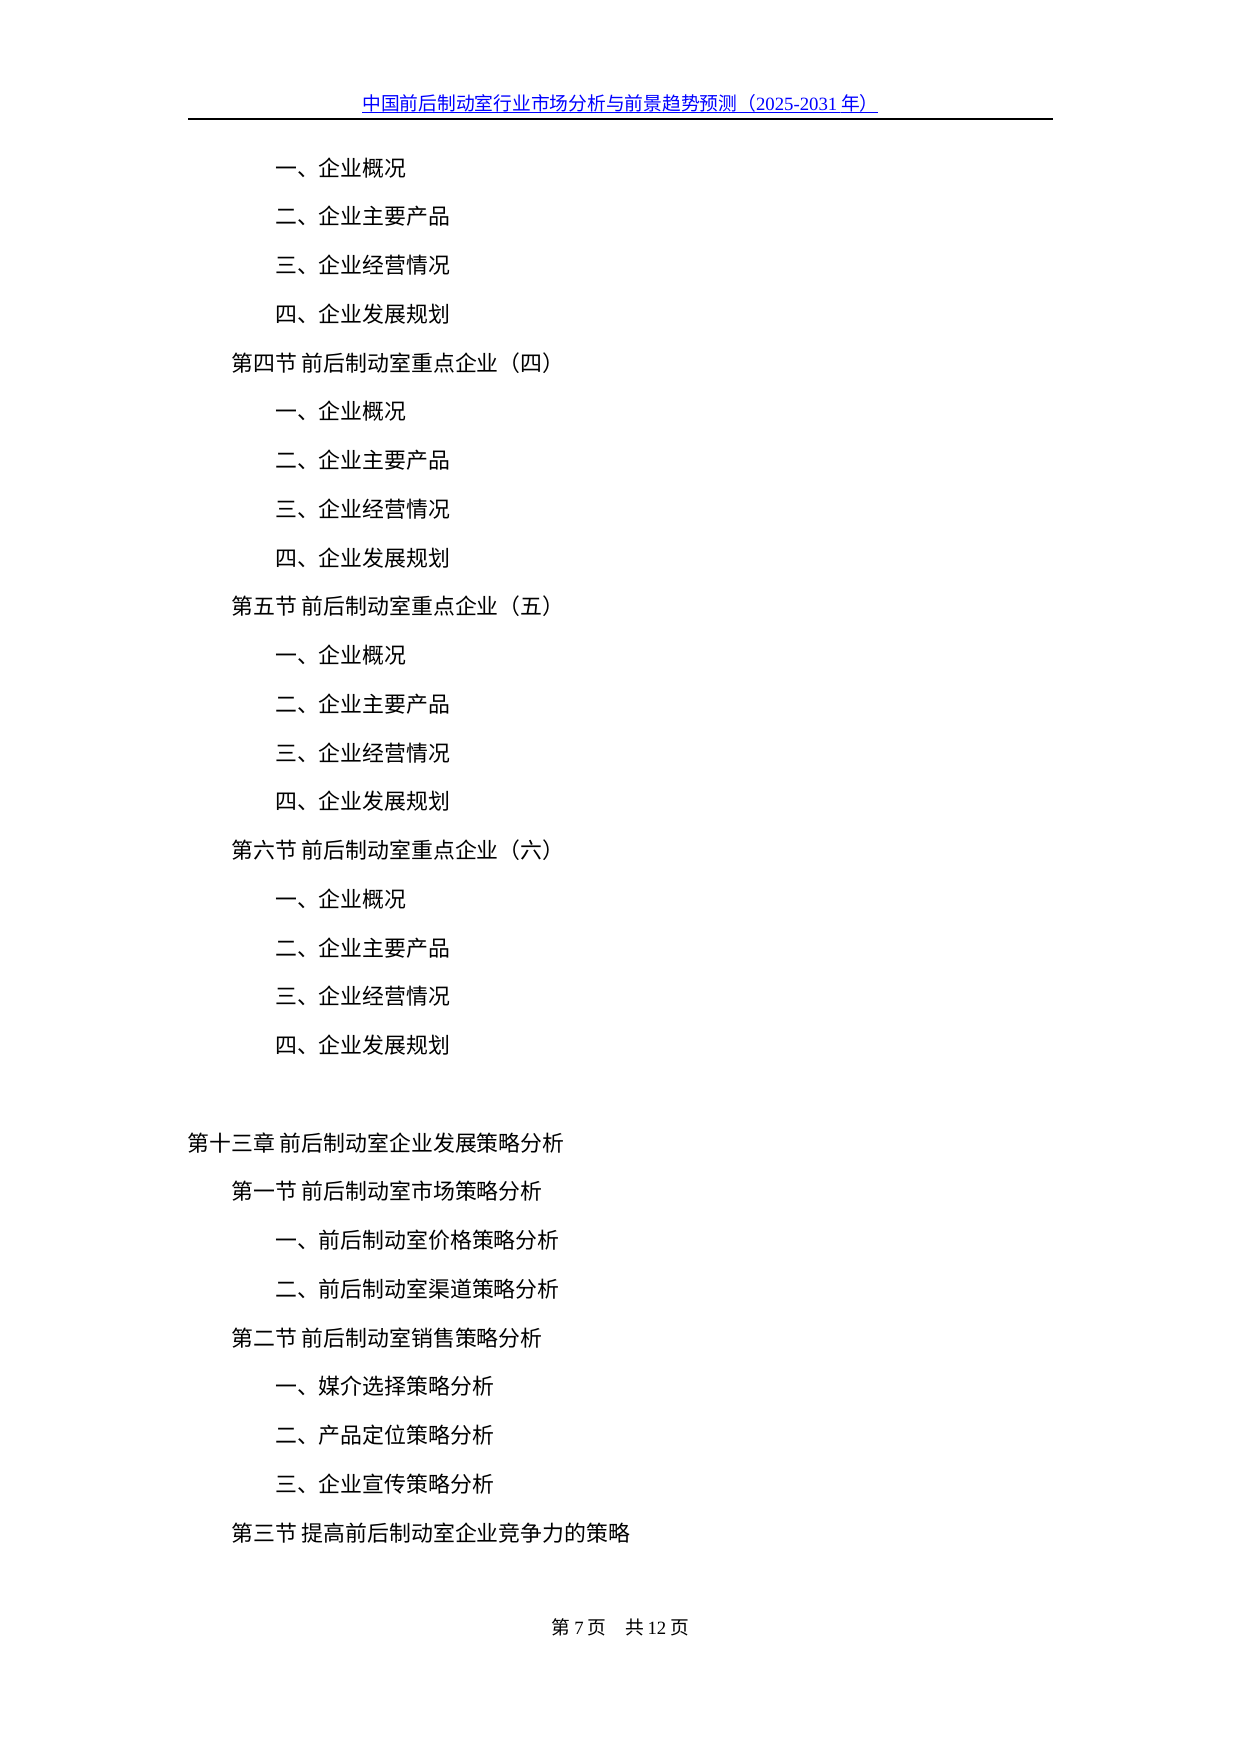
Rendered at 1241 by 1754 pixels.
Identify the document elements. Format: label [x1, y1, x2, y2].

text [187, 150, 1053, 1548]
